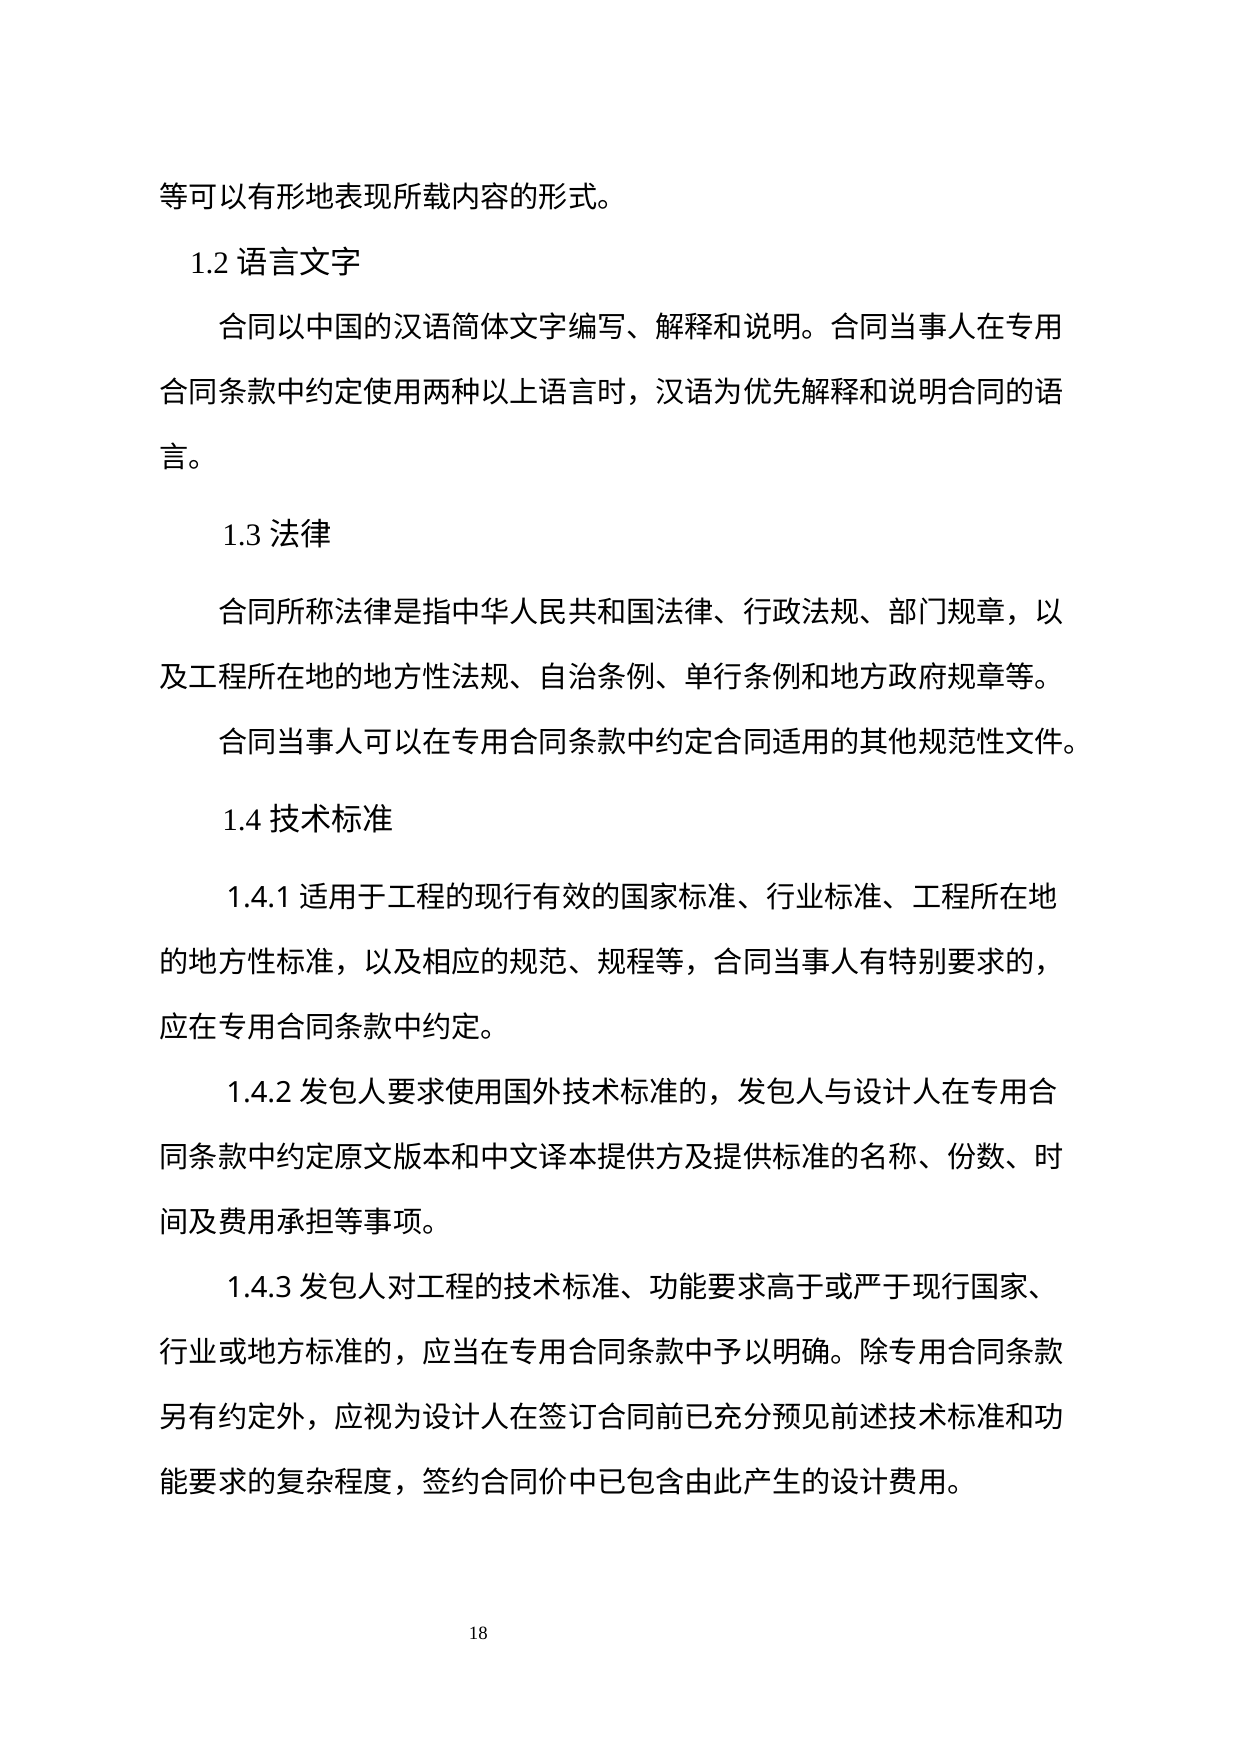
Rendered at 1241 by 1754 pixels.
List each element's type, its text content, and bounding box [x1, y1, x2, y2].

text 1.4.3 发包人对工程的技术标准、功能要求高于或严于现行国家、行业或地方标准的，应当在专用合同条款中予以明确。除专用合同条款另有约定外，应视为设计人在签订合同前已充分预见前述技术标准和功能要求的复杂程度，签约合同价中已包含由此产生的设计费用。 [159, 1252, 1078, 1512]
text 合同所称法律是指中华人民共和国法律、行政法规、部门规章，以及工程所在地的地方性法规、自治条例、单行条例和地方政府规章等。 [159, 577, 1078, 707]
text 1.4.2 发包人要求使用国外技术标准的，发包人与设计人在专用合同条款中约定原文版本和中文译本提供方及提供标准的名称、份数、时间及费用承担等事项。 [159, 1057, 1078, 1252]
text 1.4.1 适用于工程的现行有效的国家标准、行业标准、工程所在地的地方性标准，以及相应的规范、规程等，合同当事人有特别要求的，应在专用合同条款中约定。 [159, 862, 1078, 1057]
text 合同以中国的汉语简体文字编写、解释和说明。合同当事人在专用合同条款中约定使用两种以上语言时，汉语为优先解释和说明合同的语言。 [159, 292, 1078, 487]
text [159, 162, 1078, 227]
subtitle 1.4 技术标准 [159, 784, 1078, 849]
text 合同当事人可以在专用合同条款中约定合同适用的其他规范性文件。 [159, 707, 1078, 772]
subtitle 1.2 语言文字 [159, 227, 1078, 292]
subtitle 1.3 法律 [159, 499, 1078, 564]
